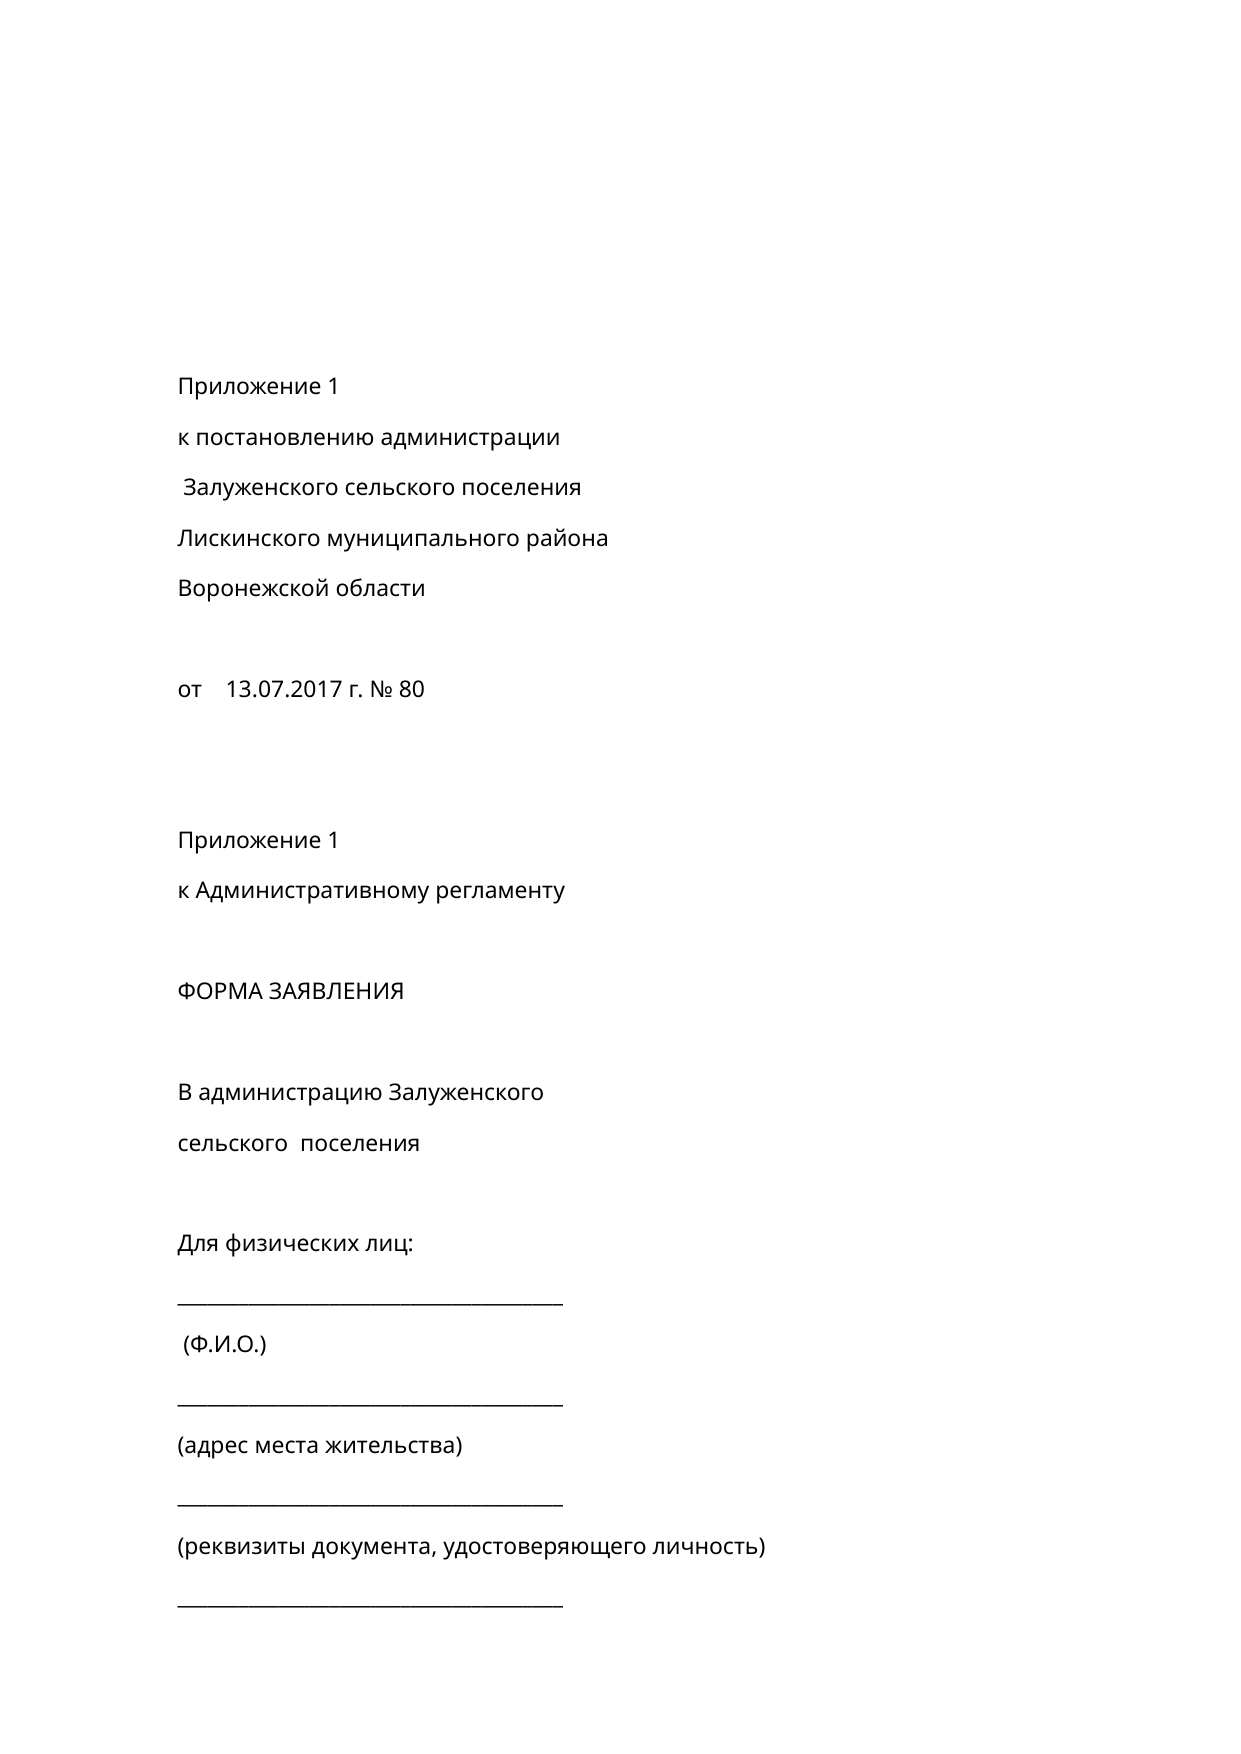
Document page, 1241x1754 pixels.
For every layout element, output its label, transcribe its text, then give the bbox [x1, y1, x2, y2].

text В администрацию Залуженского [177, 1076, 1152, 1107]
text ______________________________________ [177, 1378, 1152, 1410]
text ФОРМА ЗАЯВЛЕНИЯ [177, 975, 1152, 1006]
text Воронежской области [177, 572, 1152, 603]
text Лискинского муниципального района [177, 521, 1152, 553]
text Приложение 1 [177, 370, 1152, 401]
text от 13.07.2017 г. № 80 [177, 673, 1152, 704]
text (адрес места жительства) [177, 1429, 1152, 1460]
text Залуженского сельского поселения [177, 471, 1152, 502]
text ______________________________________ [177, 1278, 1152, 1309]
text ______________________________________ [177, 1580, 1152, 1611]
text сельского поселения [177, 1126, 1152, 1158]
text Для физических лиц: [177, 1227, 1152, 1258]
text (реквизиты документа, удостоверяющего личность) [177, 1530, 1152, 1561]
text к Административному регламенту [177, 874, 1152, 906]
text ______________________________________ [177, 1479, 1152, 1511]
text к постановлению администрации [177, 421, 1152, 452]
text (Ф.И.О.) [177, 1328, 1152, 1359]
text Приложение 1 [177, 824, 1152, 855]
